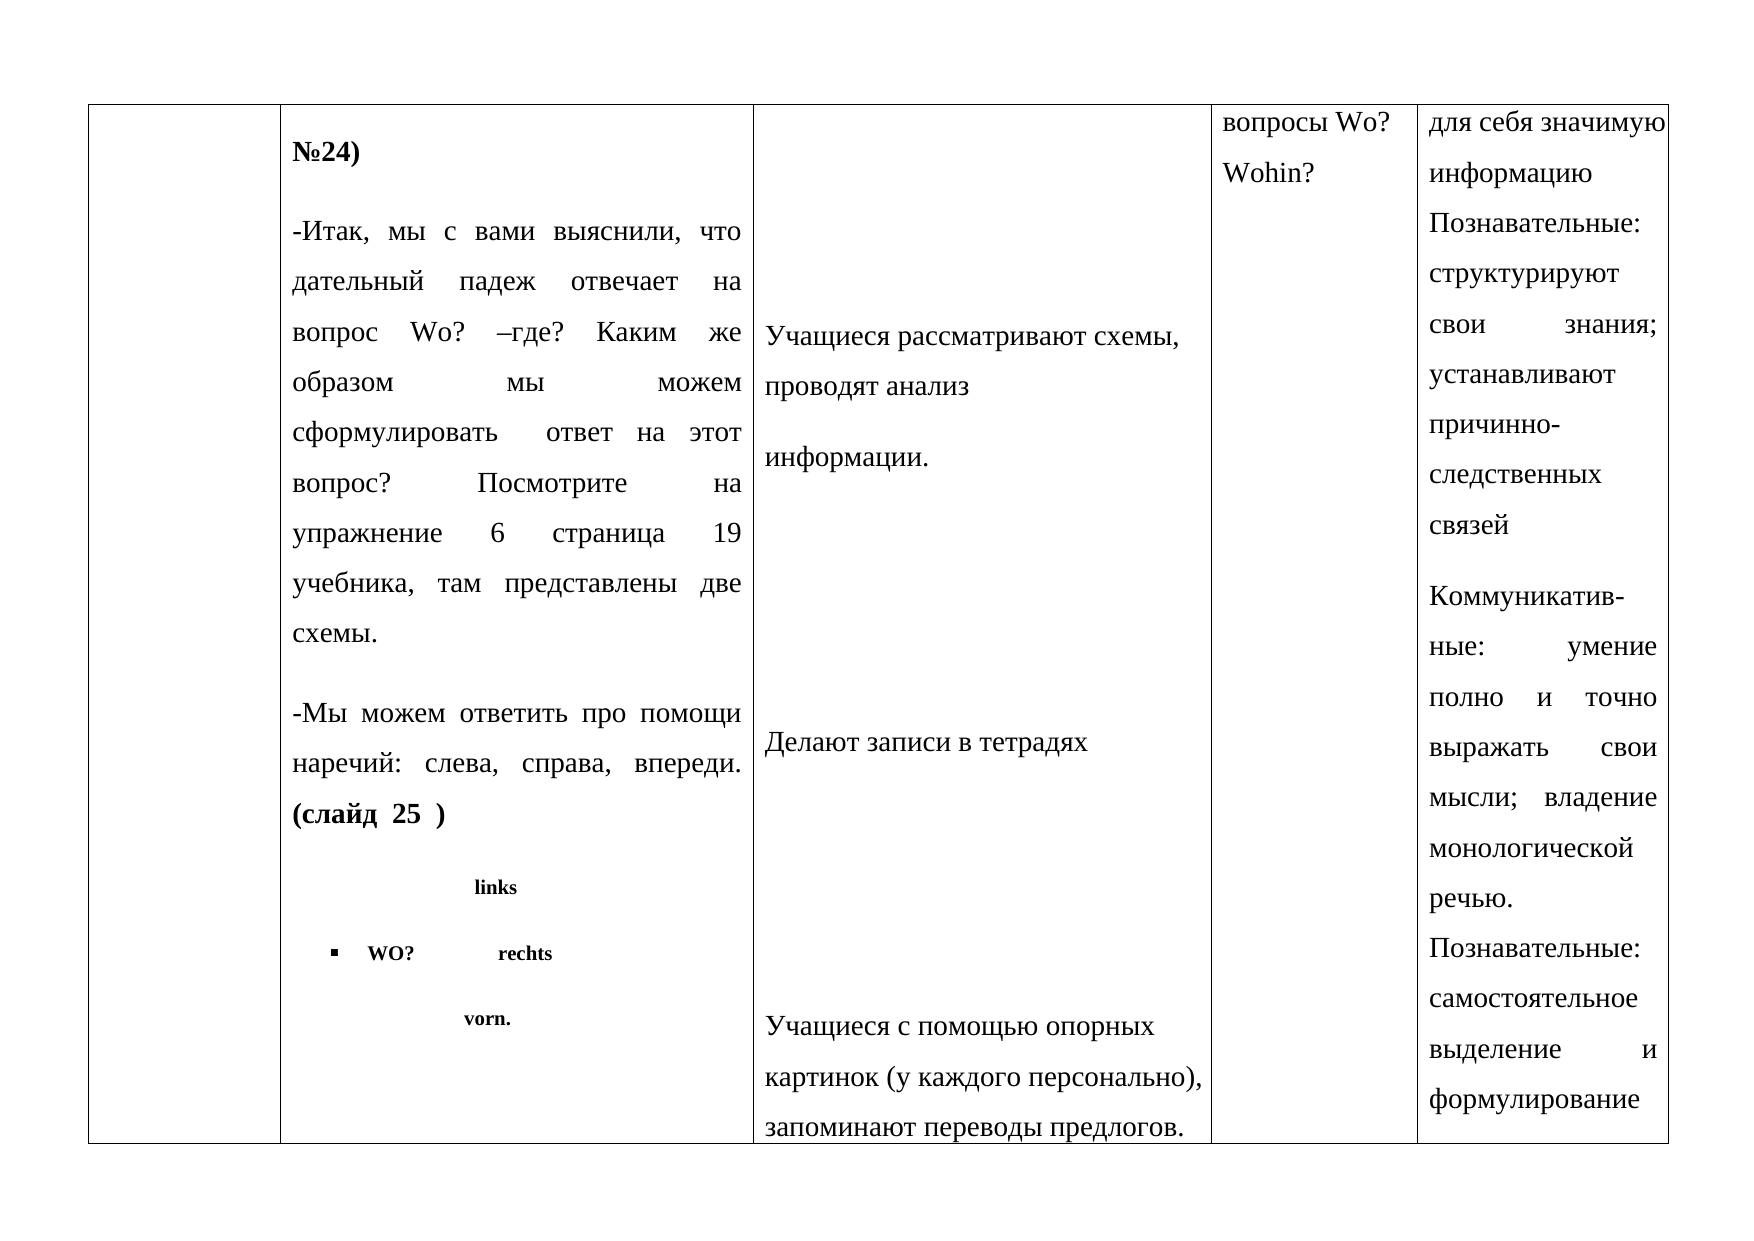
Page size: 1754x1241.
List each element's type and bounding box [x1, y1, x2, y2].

table_cell [1212, 105, 1417, 1143]
table_cell [281, 105, 753, 1143]
table_cell [754, 105, 1211, 1143]
table_cell [1418, 105, 1668, 1143]
table_cell [89, 105, 280, 1143]
